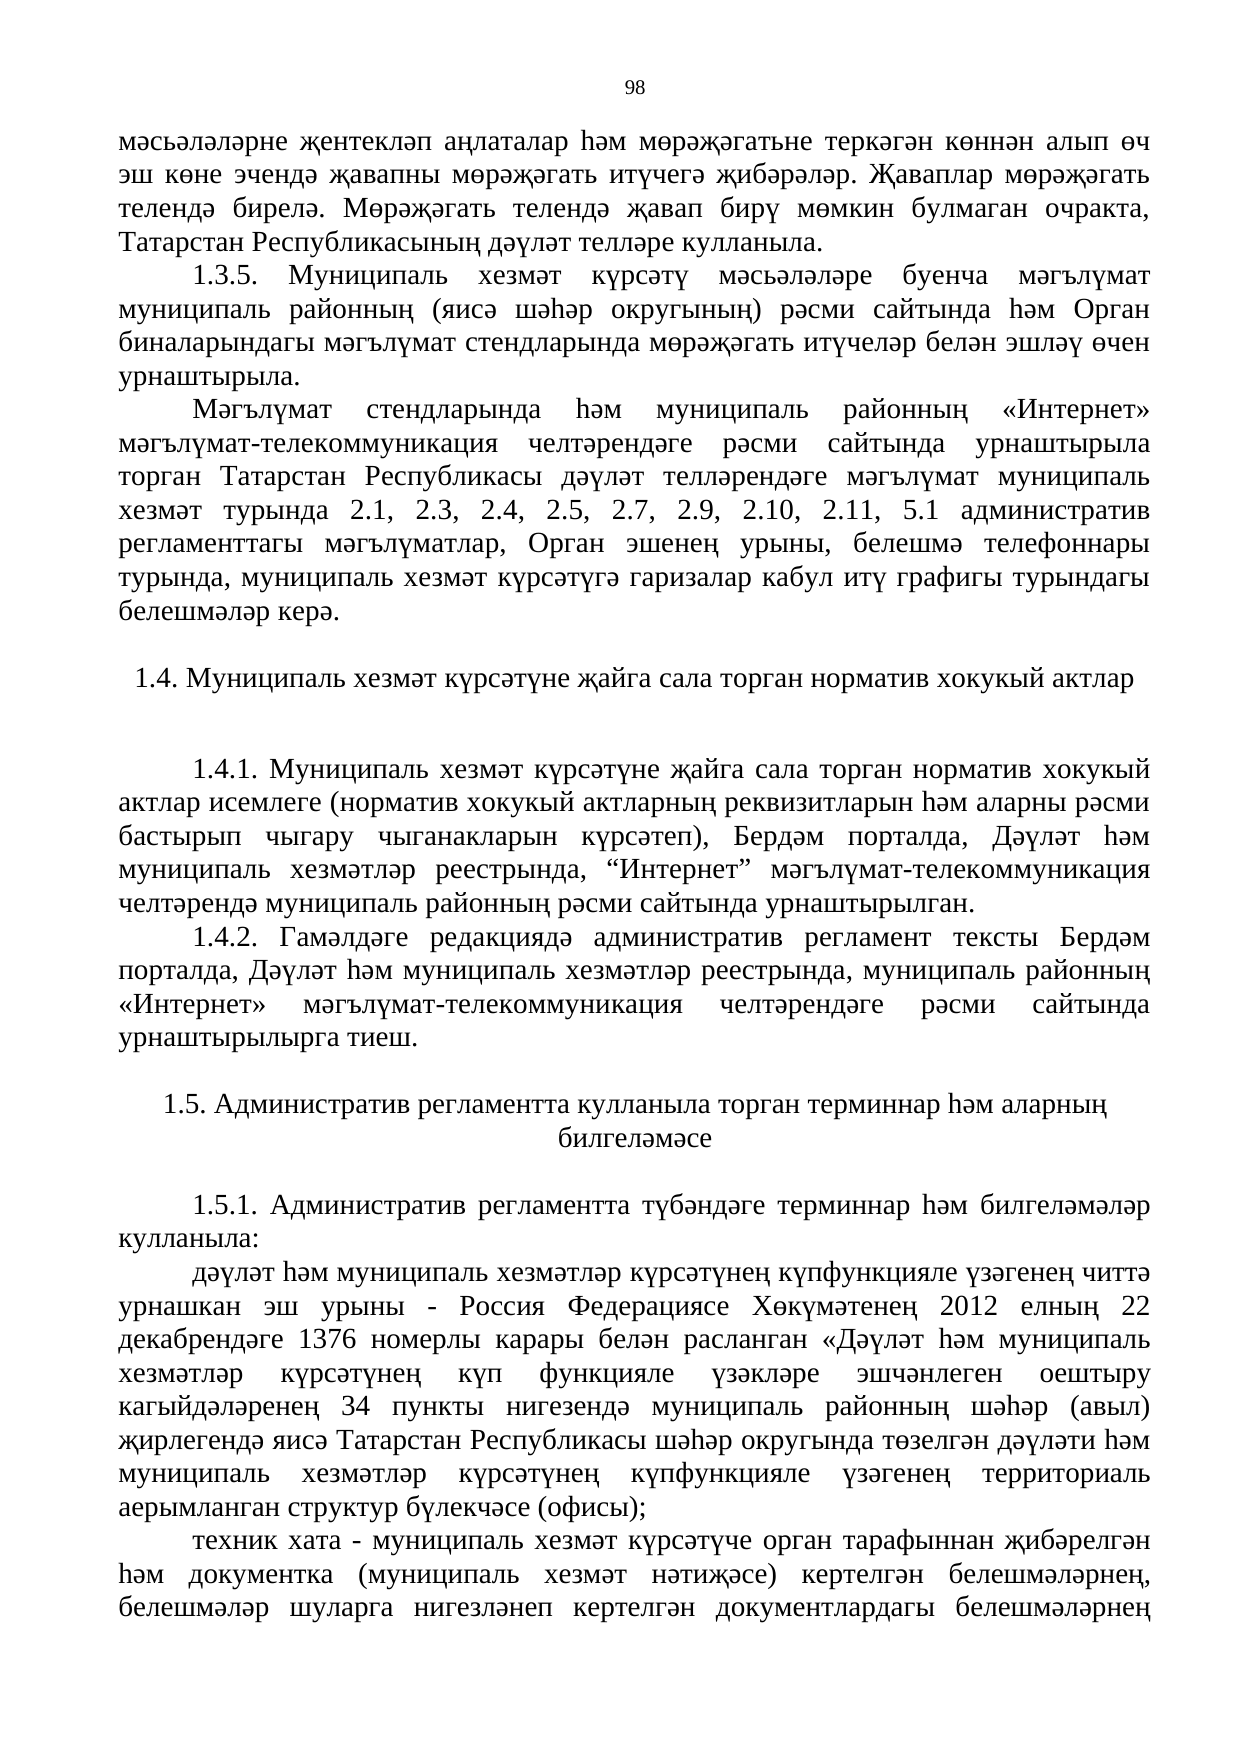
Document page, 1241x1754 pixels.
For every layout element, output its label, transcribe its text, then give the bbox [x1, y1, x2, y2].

text 1.4.1. Муниципаль хезмәт күрсәтүне җайга сала торган норматив хокукый актлар исемлеге (норматив хокукый актларның реквизитларын һәм аларны рәсми бастырып чыгару чыганакларын күрсәтеп), Бердәм порталда, Дәүләт һәм муниципаль хезмәтләр реестрында, “Интернет” мәгълүмат-телекоммуникация челтәрендә муниципаль районның рәсми сайтында урнаштырылган. [118, 751, 1152, 919]
text 1.5.1. Административ регламентта түбәндәге терминнар һәм билгеләмәләр кулланыла: [118, 1187, 1152, 1254]
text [118, 123, 1152, 257]
text дәүләт һәм муниципаль хезмәтләр күрсәтүнең күпфункцияле үзәгенең читтә урнашкан эш урыны - Россия Федерациясе Хөкүмәтенең 2012 елның 22 декабрендәге 1376 номерлы карары белән расланган «Дәүләт һәм муниципаль хезмәтләр күрсәтүнең күп функцияле үзәкләре эшчәнлеген оештыру кагыйдәләренең 34 пункты нигезендә муниципаль районның шәһәр (авыл) җирлегендә яисә Татарстан Республикасы шәһәр округында төзелгән дәүләти һәм муниципаль хезмәтләр күрсәтүнең күпфункцияле үзәгенең территориаль аерымланган структур бүлекчәсе (офисы); [118, 1254, 1152, 1522]
text 1.3.5. Муниципаль хезмәт күрсәтү мәсьәләләре буенча мәгълүмат муниципаль районның (яисә шәһәр округының) рәсми сайтында һәм Орган биналарындагы мәгълүмат стендларында мөрәҗәгать итүчеләр белән эшләү өчен урнаштырыла. [118, 257, 1152, 391]
text Мәгълүмат стендларында һәм муниципаль районның «Интернет» мәгълүмат-телекоммуникация челтәрендәге рәсми сайтында урнаштырыла торган Татарстан Республикасы дәүләт телләрендәге мәгълүмат муниципаль хезмәт турында 2.1, 2.3, 2.4, 2.5, 2.7, 2.9, 2.10, 2.11, 5.1 административ регламенттагы мәгълүматлар, Орган эшенең урыны, белешмә телефоннары турында, муниципаль хезмәт күрсәтүгә гаризалар кабул итү графигы турындагы белешмәләр керә. [118, 391, 1152, 626]
text 1.5. Административ регламентта кулланыла торган терминнар һәм аларның билгеләмәсе [118, 1086, 1152, 1153]
text 1.4. Муниципаль хезмәт күрсәтүне җайга сала торган норматив хокукый актлар [118, 660, 1152, 717]
text 1.4.2. Гамәлдәге редакциядә административ регламент тексты Бердәм порталда, Дәүләт һәм муниципаль хезмәтләр реестрында, муниципаль районның «Интернет» мәгълүмат-телекоммуникация челтәрендәге рәсми сайтында урнаштырылырга тиеш. [118, 919, 1152, 1053]
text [118, 1522, 1152, 1623]
